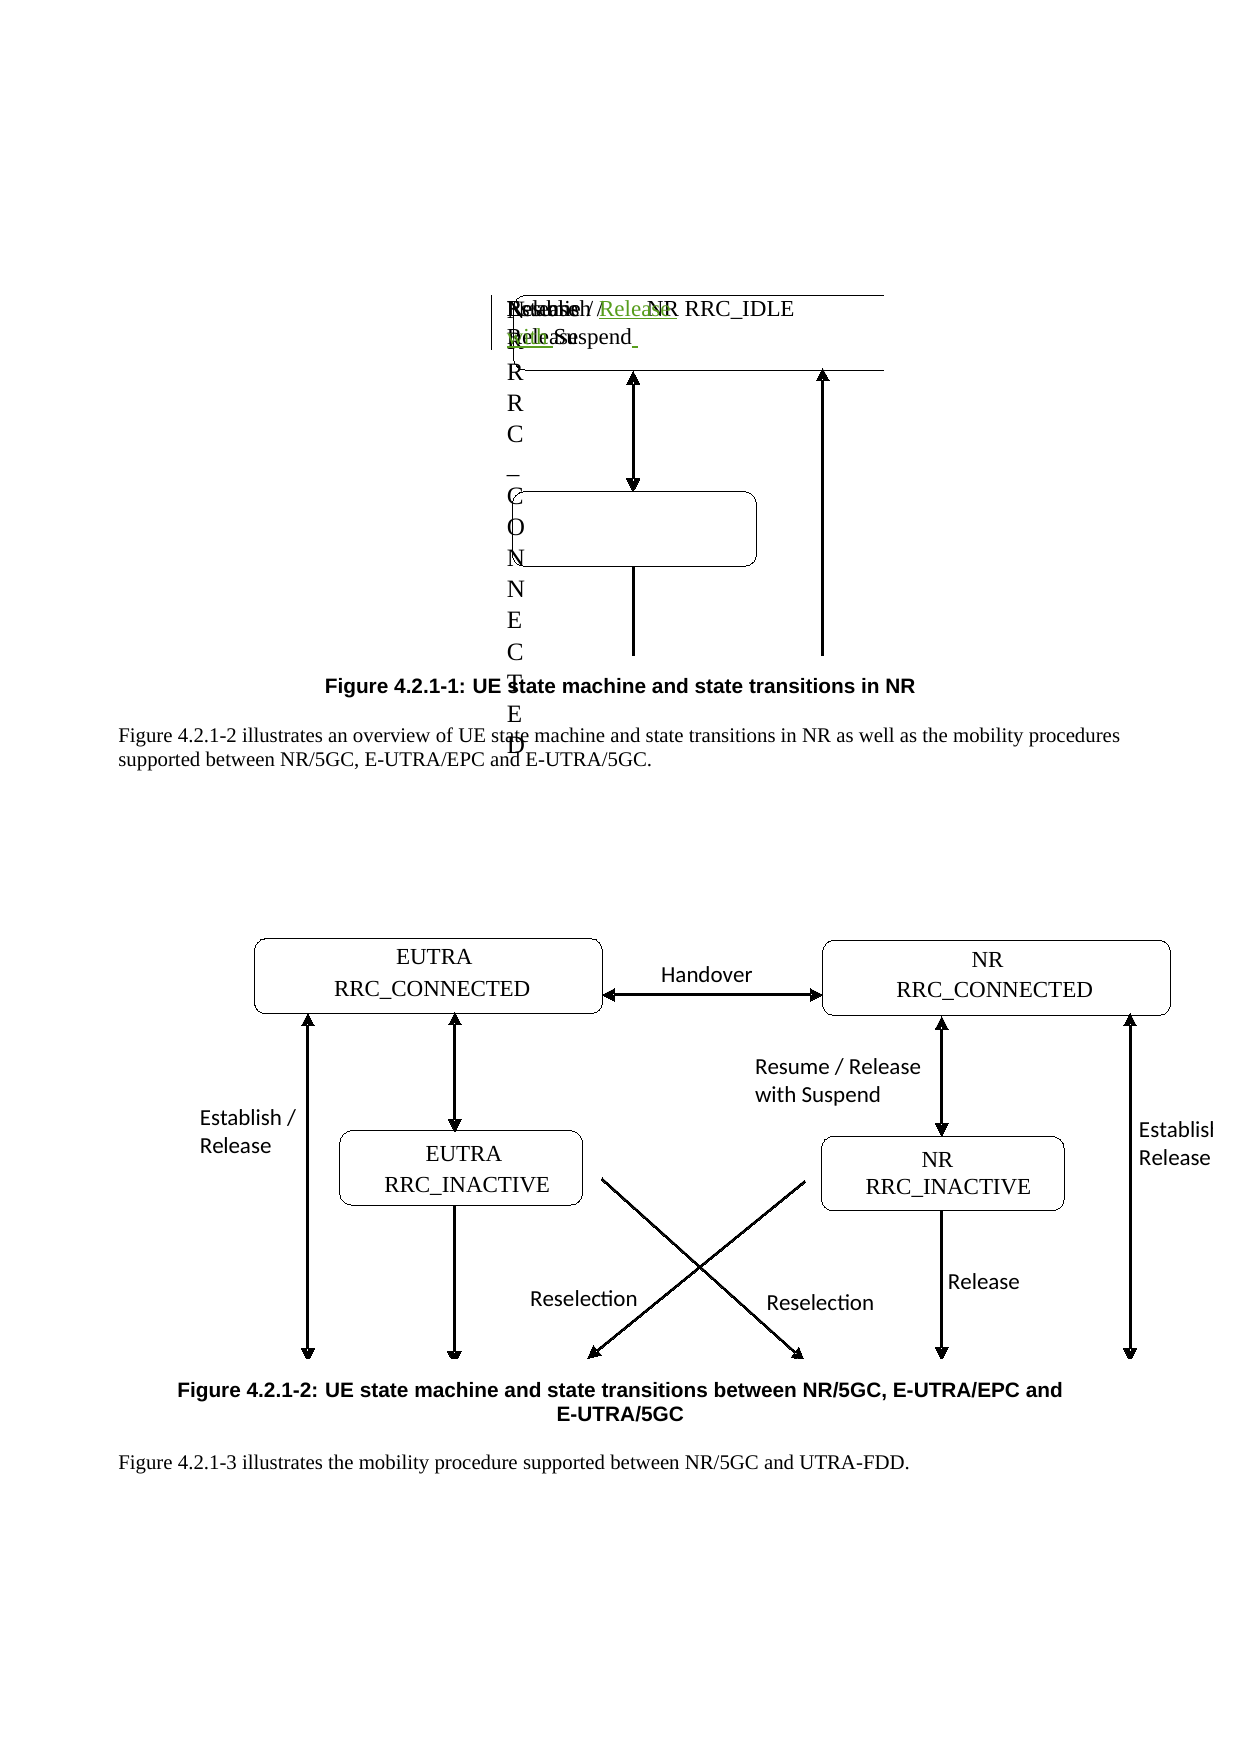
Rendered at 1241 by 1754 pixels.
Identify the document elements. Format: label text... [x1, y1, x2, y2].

text Figure 4.2.1-3 illustrates the mobility procedure supported between NR/5GC and UTRA-FDD. [118, 1450, 1122, 1474]
text Figure 4.2.1-2 illustrates an overview of UE state machine and state transitions in NR as well as the mobility procedures supported between NR/5GC, E-UTRA/EPC and E-UTRA/5GC. [118, 723, 1122, 771]
text Figure 4.2.1-2: UE state machine and state transitions between NR/5GC, E-UTRA/EPC and E-UTRA/5GC [118, 1377, 1122, 1425]
text Figure 4.2.1-1: UE state machine and state transitions in NR [118, 674, 1122, 698]
